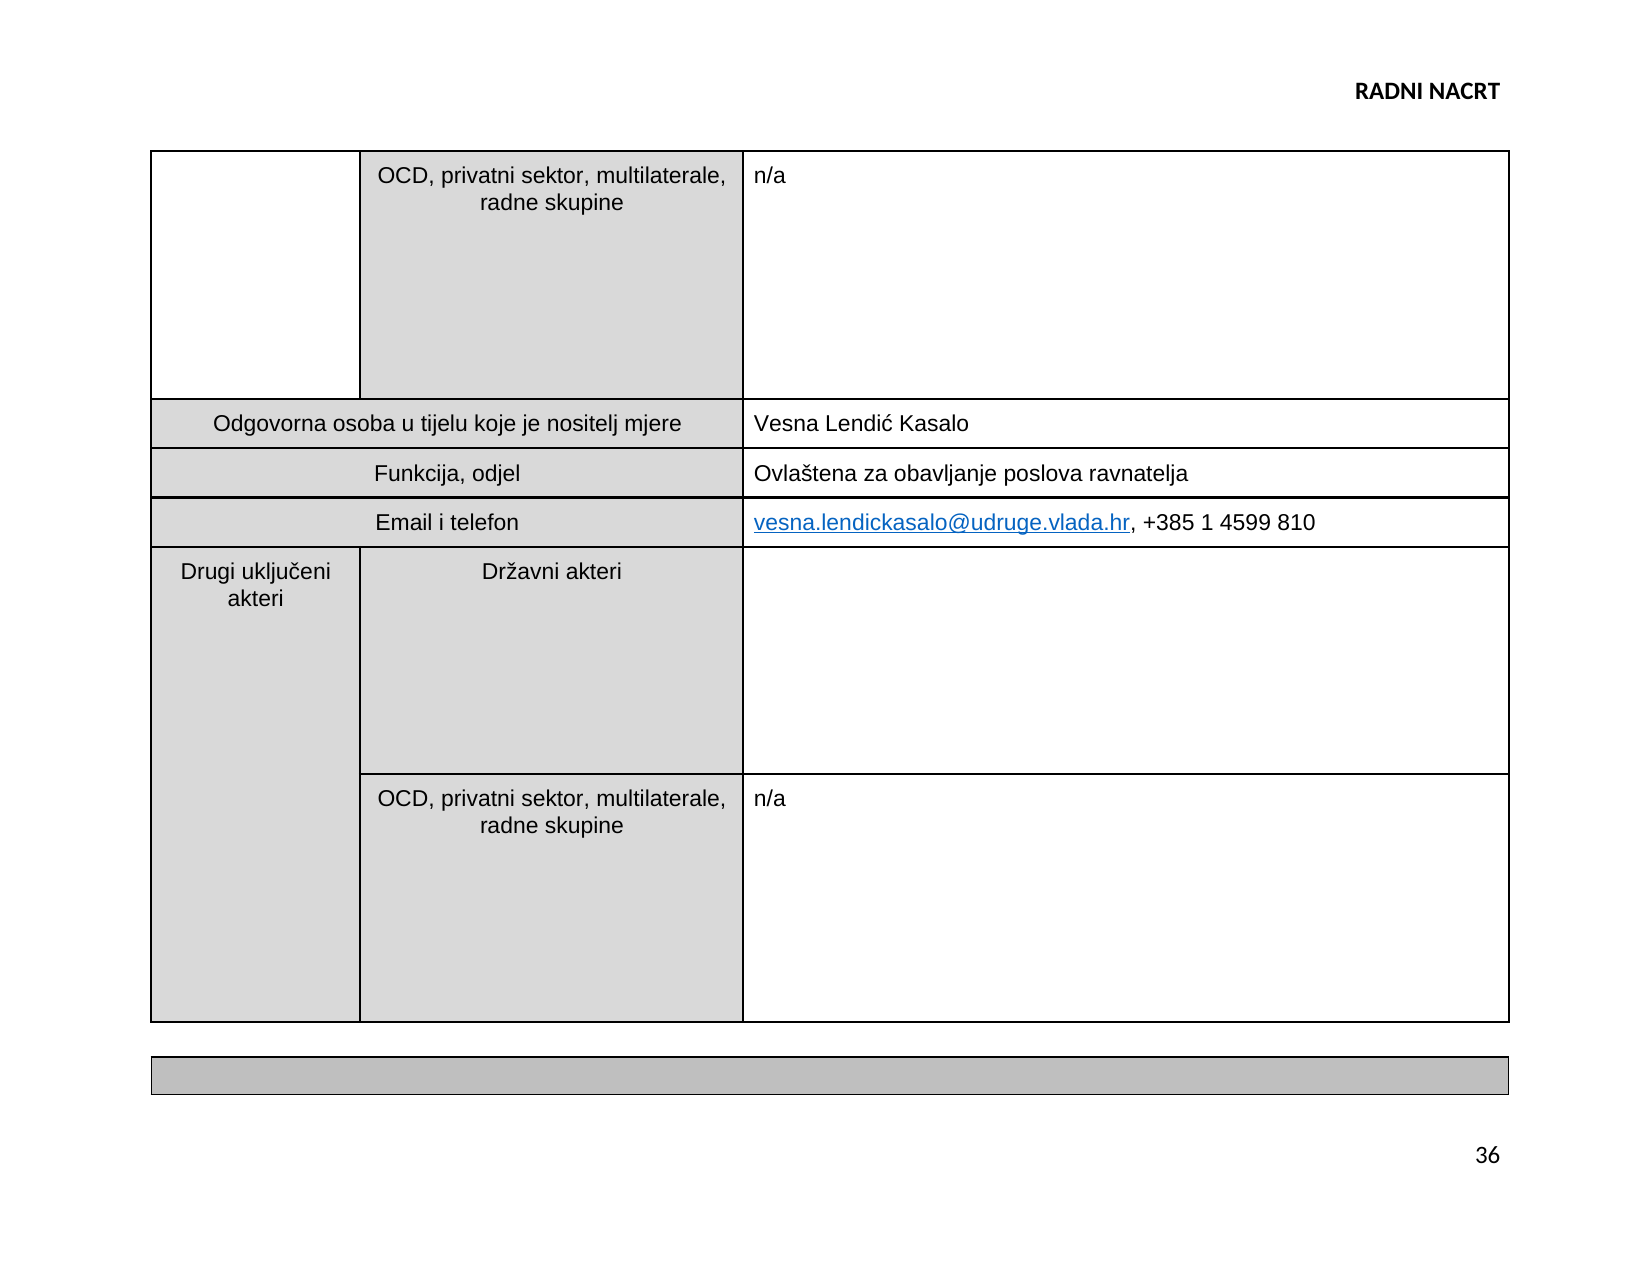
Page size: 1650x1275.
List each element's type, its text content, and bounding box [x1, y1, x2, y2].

table_cell OCD, privatni sektor, multilaterale, radne skupine [361, 152, 742, 398]
table_cell n/a [744, 775, 1508, 1021]
table_header [152, 1058, 1508, 1094]
table_cell Email i telefon [152, 499, 742, 546]
table_cell Ovlaštena za obavljanje poslova ravnatelja [744, 449, 1508, 496]
table_cell [744, 548, 1508, 773]
table_cell n/a [744, 152, 1508, 398]
table_cell Drugi uključeni akteri [152, 548, 359, 1021]
table_cell Odgovorna osoba u tijelu koje je nositelj mjere [152, 400, 742, 447]
table_cell OCD, privatni sektor, multilaterale, radne skupine [361, 775, 742, 1021]
table_cell Državni akteri [361, 548, 742, 773]
table_cell vesna.lendickasalo@udruge.vlada.hr, +385 1 4599 810 [744, 499, 1508, 546]
table_cell Vesna Lendić Kasalo [744, 400, 1508, 447]
table_cell Funkcija, odjel [152, 449, 742, 496]
